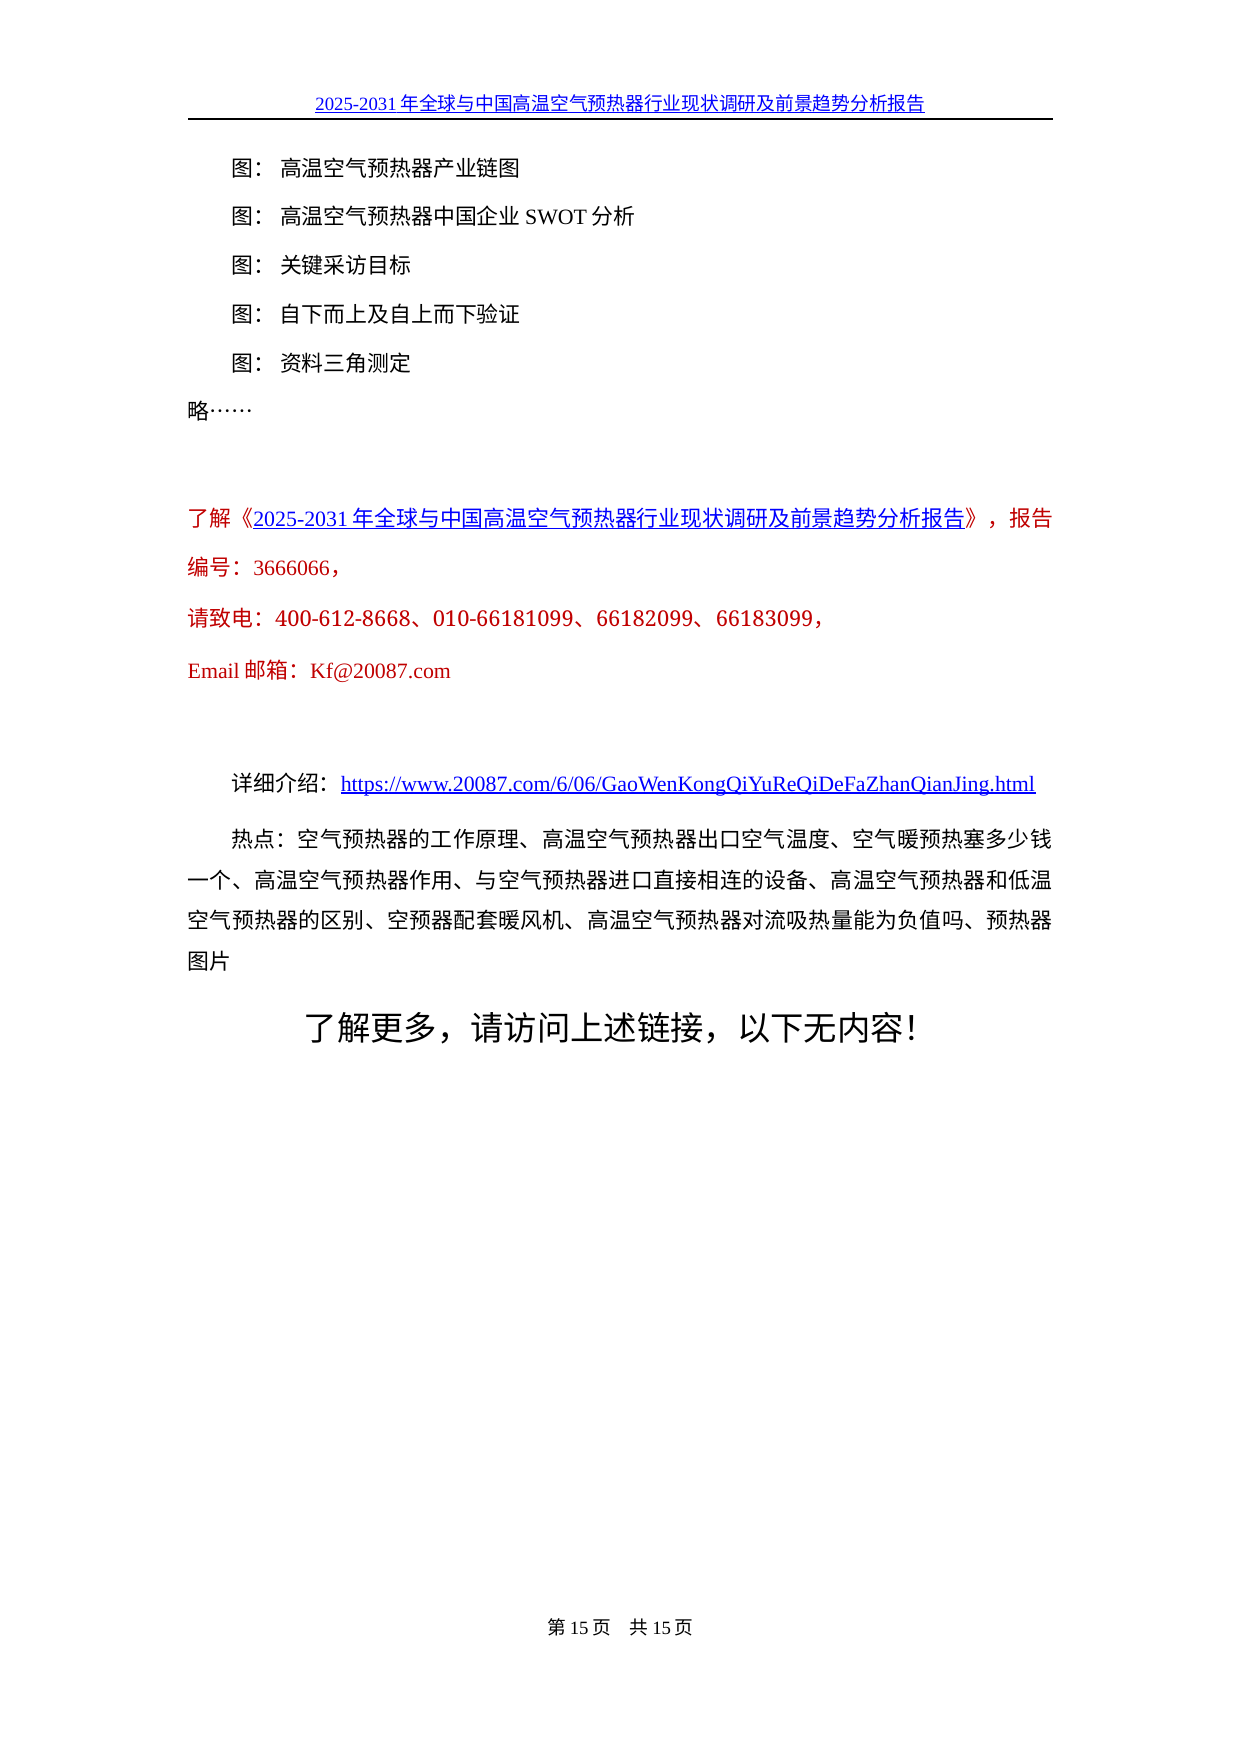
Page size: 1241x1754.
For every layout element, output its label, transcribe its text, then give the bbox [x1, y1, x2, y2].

text Email邮箱：Kf@20087.com [187, 652, 1053, 685]
text 了解《2025-2031年全球与中国高温空气预热器行业现状调研及前景趋势分析报告》，报告编号：3666066， [187, 500, 1053, 582]
title 了解更多，请访问上述链接，以下无内容！ [187, 994, 1053, 1059]
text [187, 150, 1053, 426]
text 详细介绍：https://www.20087.com/6/06/GaoWenKongQiYuReQiDeFaZhanQianJing.html [187, 765, 1053, 798]
text 热点：空气预热器的工作原理、高温空气预热器出口空气温度、空气暖预热塞多少钱一个、高温空气预热器作用、与空气预热器进口直接相连的设备、高温空气预热器和低温空气预热器的区别、空预器配套暖风机、高温空气预热器对流吸热量能为负值吗、预热器图片 [187, 822, 1053, 976]
text 请致电：400-612-8668、010-66181099、66182099、66183099， [187, 601, 1053, 633]
